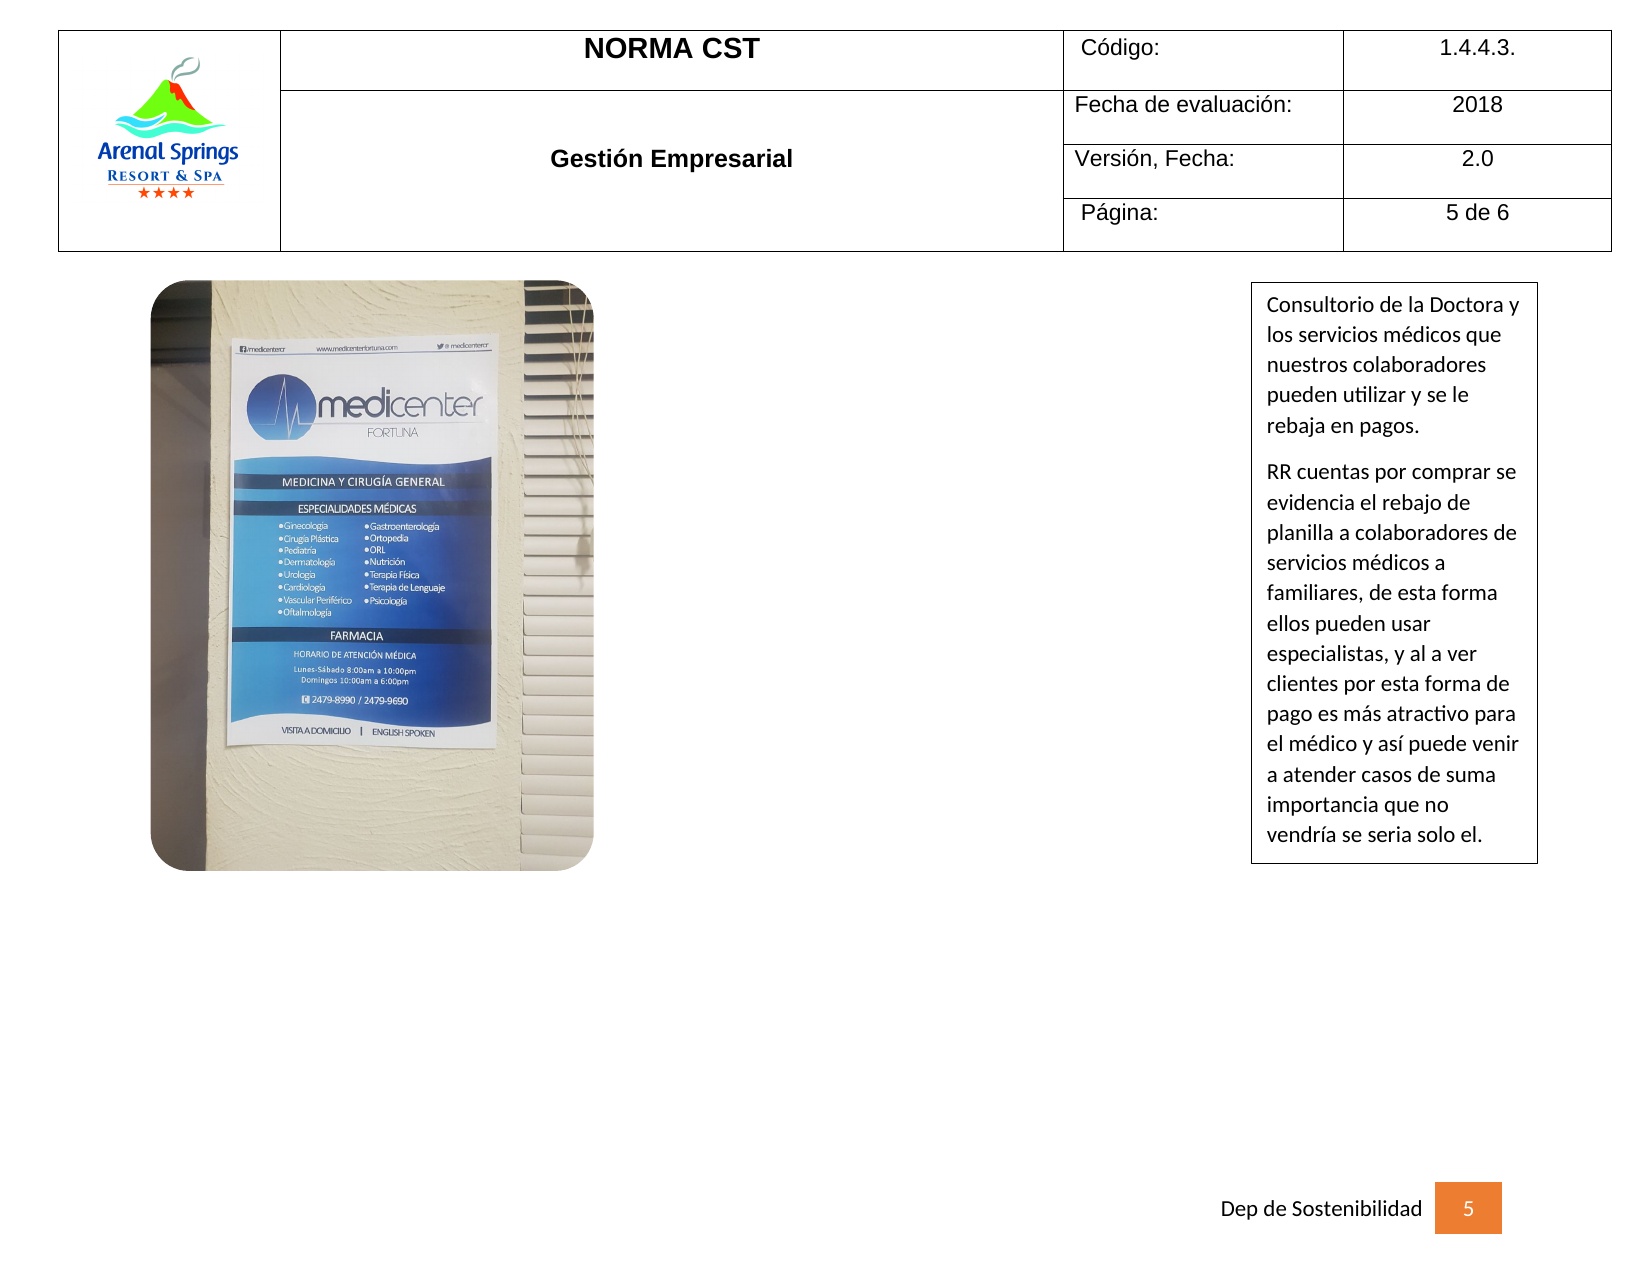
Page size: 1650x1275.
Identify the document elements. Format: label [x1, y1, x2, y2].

picture [150, 280, 594, 871]
picture [70, 53, 264, 203]
